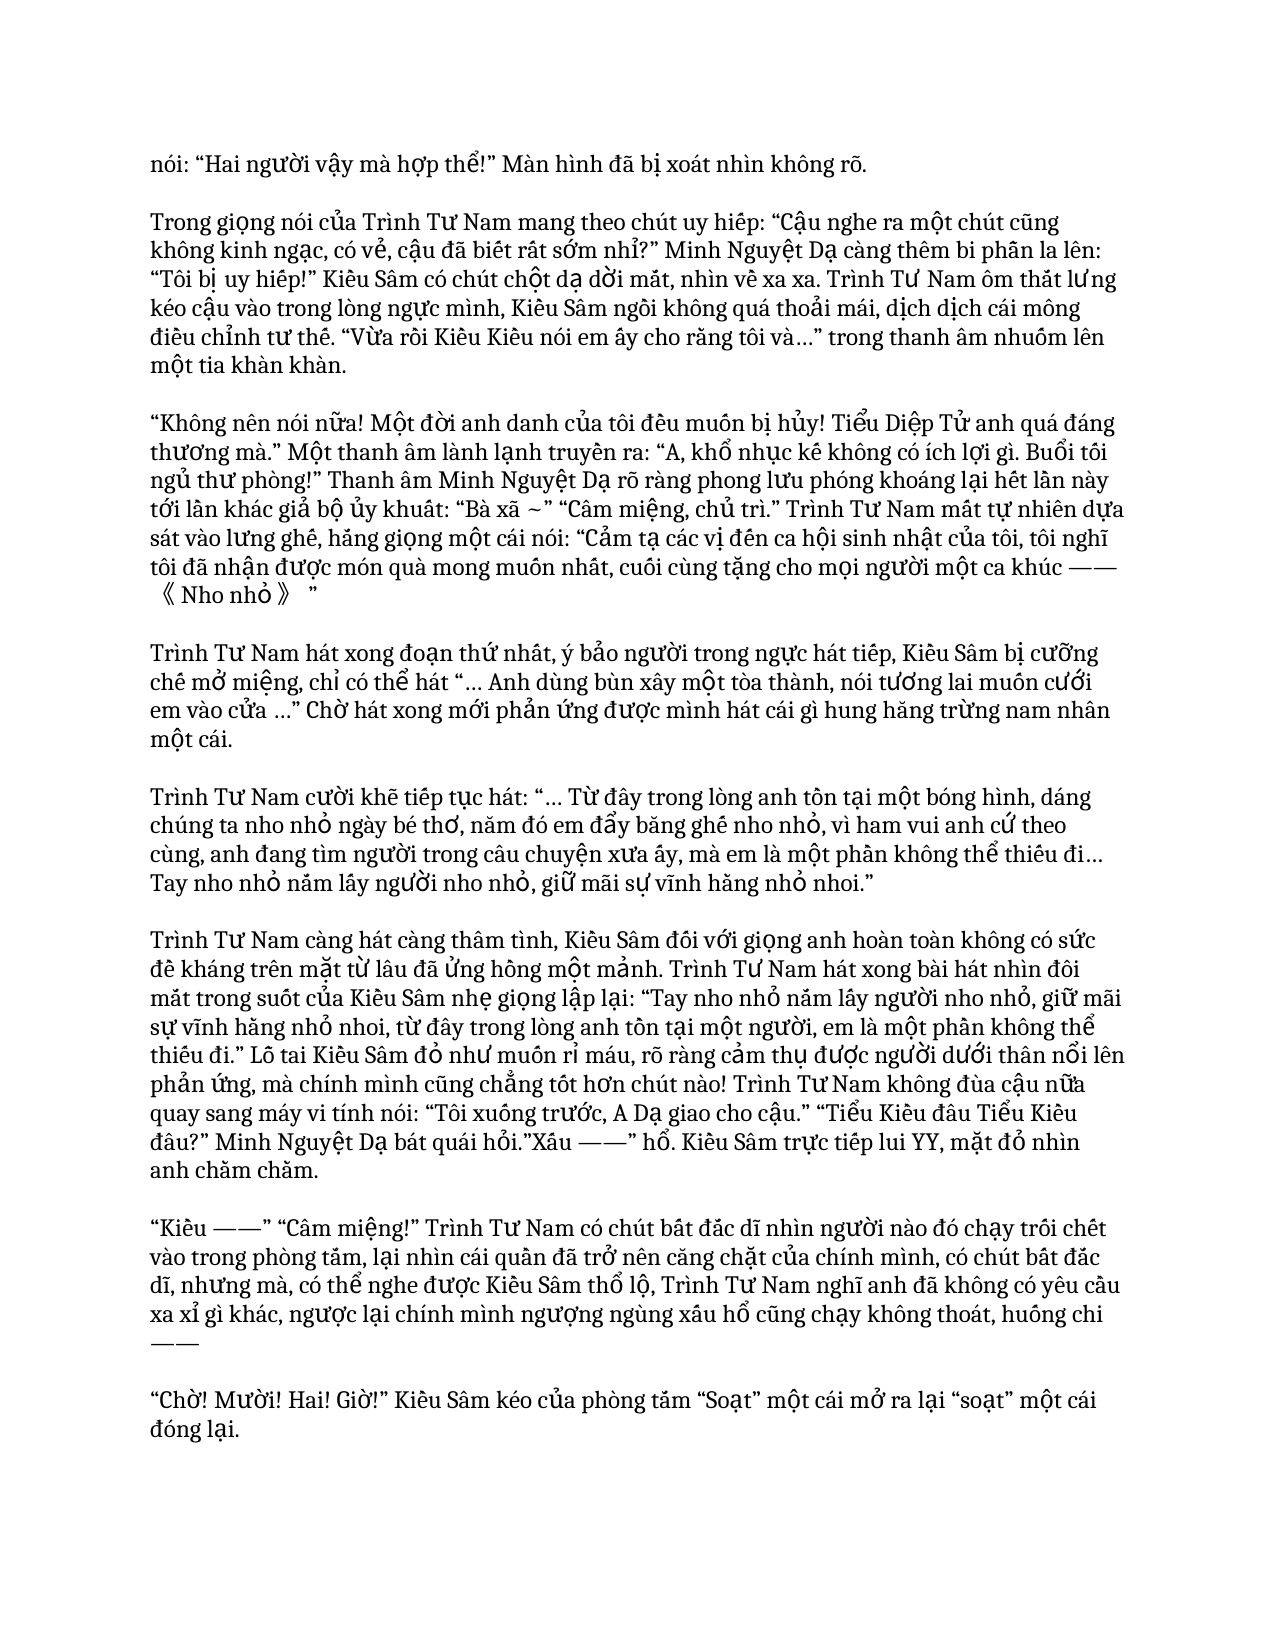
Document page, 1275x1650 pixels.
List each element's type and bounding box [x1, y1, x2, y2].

text [150, 150, 1125, 1472]
